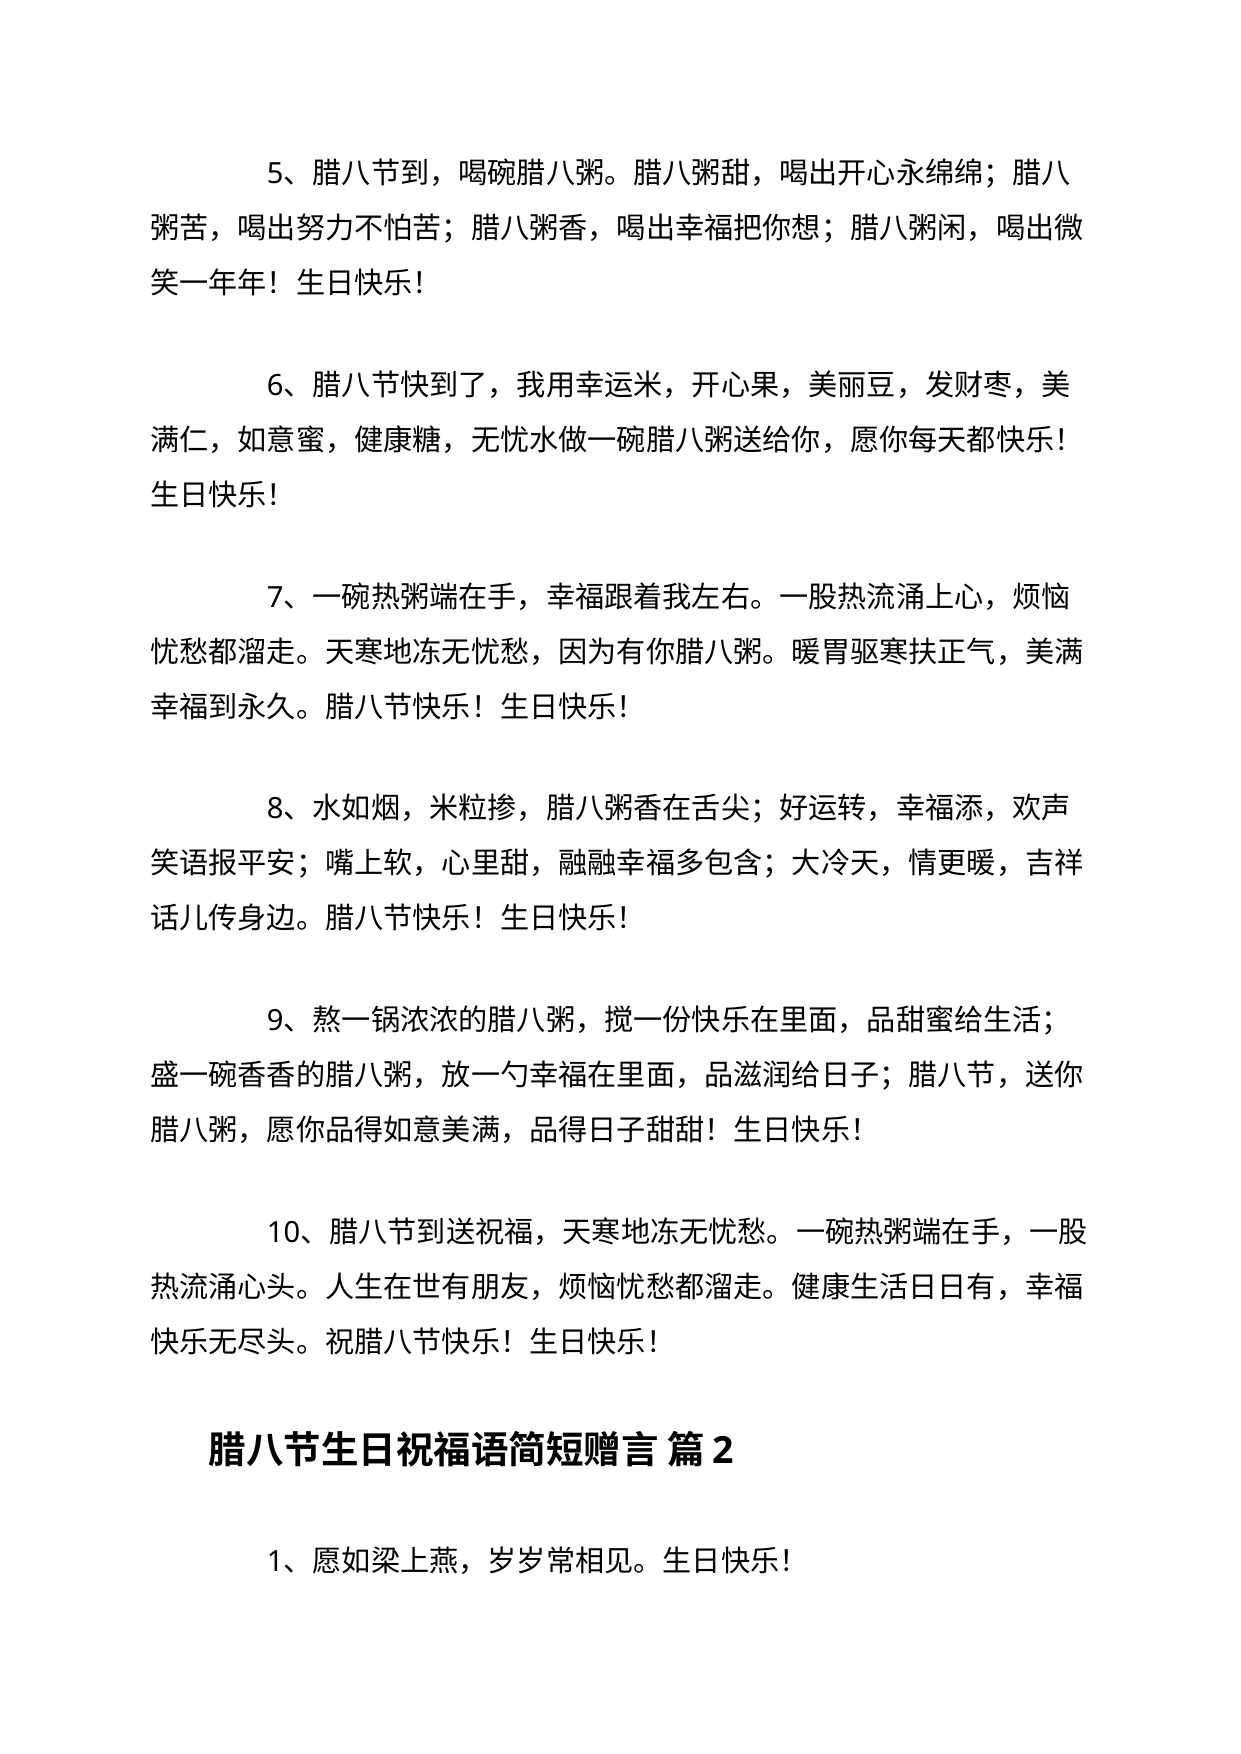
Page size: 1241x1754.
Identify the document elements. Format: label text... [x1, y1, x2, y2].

text 5、腊八节到，喝碗腊八粥。腊八粥甜，喝出开心永绵绵；腊八粥苦，喝出努力不怕苦；腊八粥香，喝出幸福把你想；腊八粥闲，喝出微笑一年年！生日快乐！ [150, 150, 1090, 302]
text 6、腊八节快到了，我用幸运米，开心果，美丽豆，发财枣，美满仁，如意蜜，健康糖，无忧水做一碗腊八粥送给你，愿你每天都快乐！生日快乐！ [150, 362, 1090, 514]
text 1、愿如梁上燕，岁岁常相见。生日快乐！ [150, 1538, 1090, 1580]
text 7、一碗热粥端在手，幸福跟着我左右。一股热流涌上心，烦恼忧愁都溜走。天寒地冻无忧愁，因为有你腊八粥。暖胃驱寒扶正气，美满幸福到永久。腊八节快乐！生日快乐！ [150, 573, 1090, 726]
text 9、熬一锅浓浓的腊八粥，搅一份快乐在里面，品甜蜜给生活；盛一碗香香的腊八粥，放一勺幸福在里面，品滋润给日子；腊八节，送你腊八粥，愿你品得如意美满，品得日子甜甜！生日快乐！ [150, 997, 1090, 1149]
text 8、水如烟，米粒掺，腊八粥香在舌尖；好运转，幸福添，欢声笑语报平安；嘴上软，心里甜，融融幸福多包含；大冷天，情更暖，吉祥话儿传身边。腊八节快乐！生日快乐！ [150, 785, 1090, 937]
text 10、腊八节到送祝福，天寒地冻无忧愁。一碗热粥端在手，一股热流涌心头。人生在世有朋友，烦恼忧愁都溜走。健康生活日日有，幸福快乐无尽头。祝腊八节快乐！生日快乐！ [150, 1208, 1090, 1361]
text 腊八节生日祝福语简短赠言 篇2 [150, 1420, 1090, 1474]
